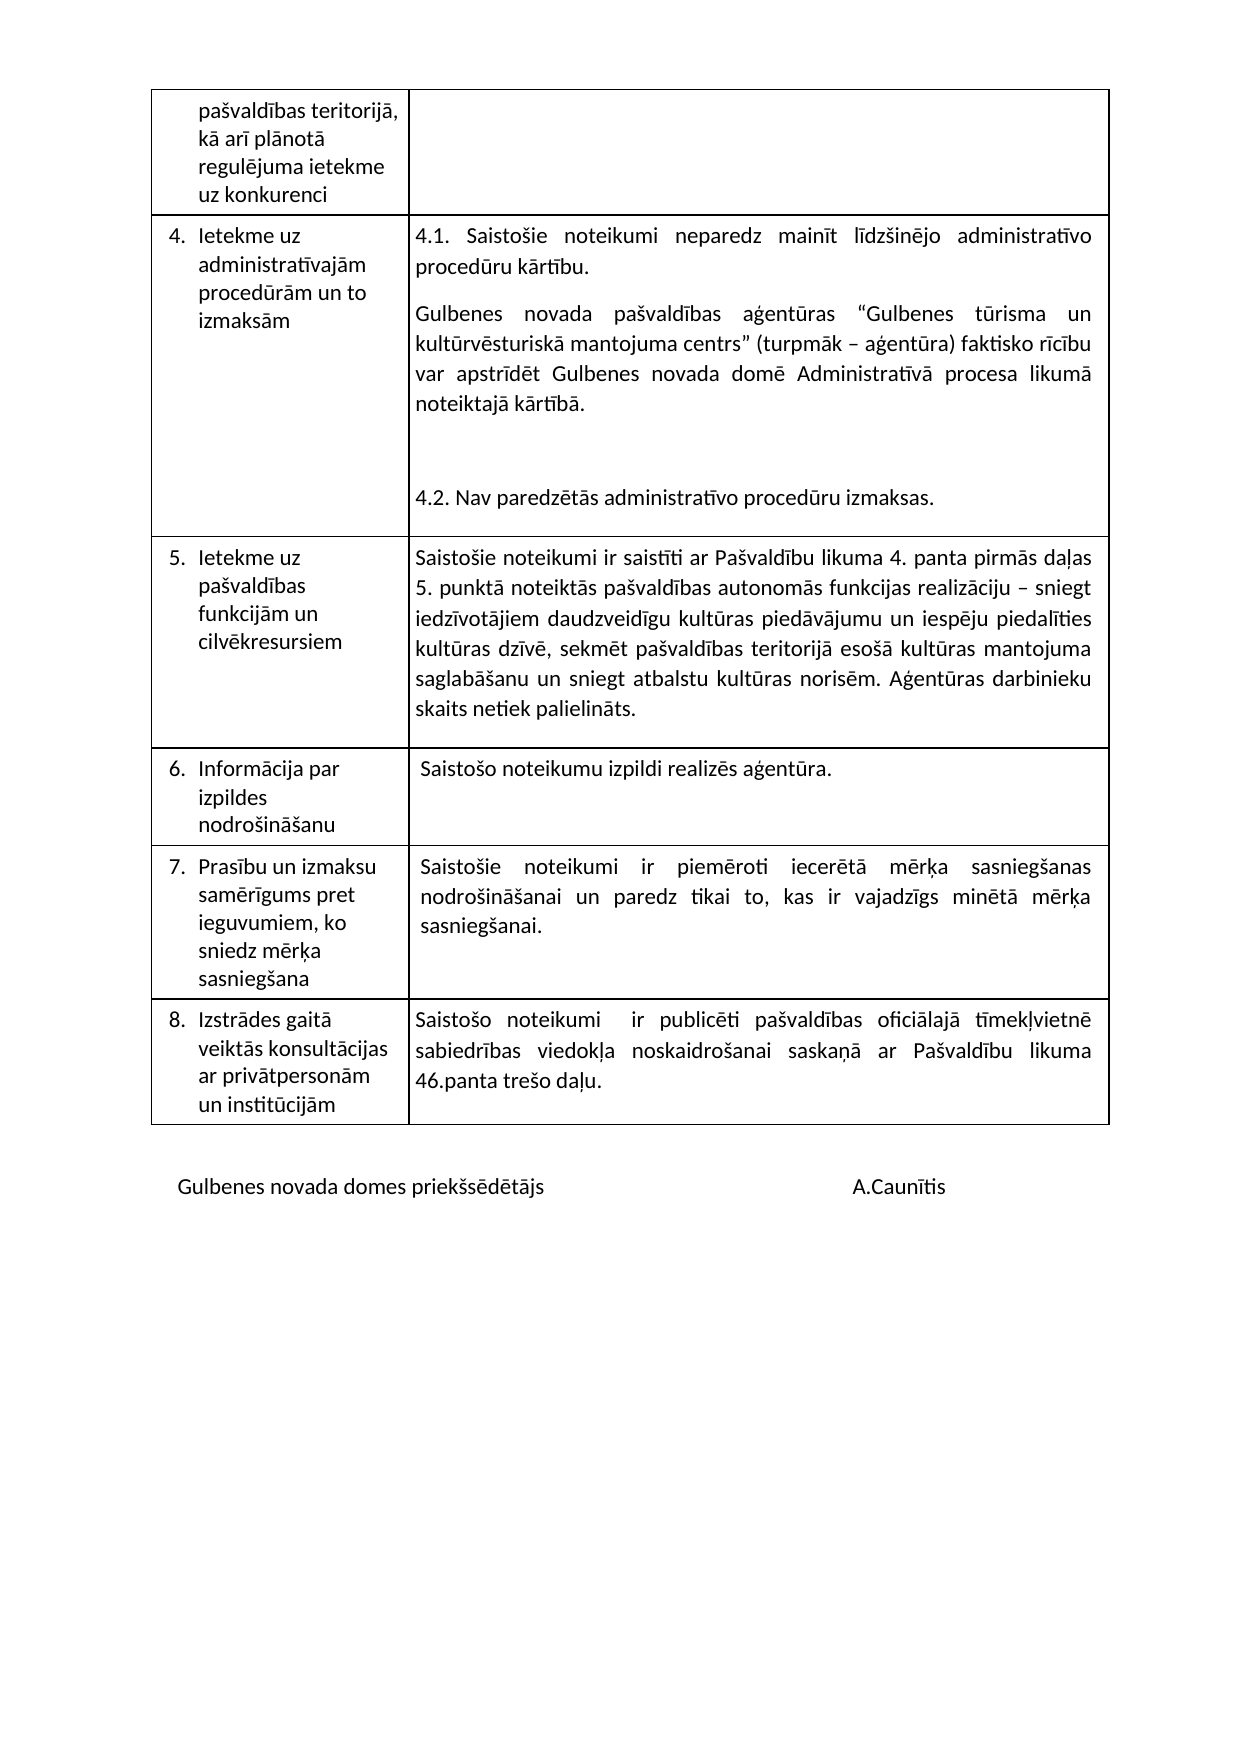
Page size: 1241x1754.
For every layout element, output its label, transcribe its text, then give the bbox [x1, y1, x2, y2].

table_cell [152, 90, 408, 214]
table_cell Ietekme uz pašvaldības funkcijām un cilvēkresursiem [152, 537, 408, 747]
table_cell Izstrādes gaitā veiktās konsultācijas ar privātpersonām un institūcijām [152, 1000, 408, 1124]
table_cell Ietekme uz administratīvajām procedūrām un to izmaksām [152, 216, 408, 536]
text Gulbenes novada domes priekšsēdētājs A.Caunītis [177, 1172, 1152, 1200]
table_cell Saistošo noteikumu izpildi realizēs aģentūra. [410, 749, 1108, 844]
table_cell Saistošie noteikumi ir piemēroti iecerētā mērķa sasniegšanas nodrošināšanai un paredz tikai to, kas ir vajadzīgs minētā mērķa sasniegšanai. [410, 846, 1108, 998]
table_cell Saistošie noteikumi ir saistīti ar Pašvaldību likuma 4. panta pirmās daļas 5. punktā noteiktās pašvaldības autonomās funkcijas realizāciju – sniegt iedzīvotājiem daudzveidīgu kultūras piedāvājumu un iespēju piedalīties kultūras dzīvē, sekmēt pašvaldības teritorijā esošā kultūras mantojuma saglabāšanu un sniegt atbalstu kultūras norisēm. Aģentūras darbinieku skaits netiek palielināts. [410, 537, 1108, 747]
table_cell 4.1. Saistošie noteikumi neparedz mainīt līdzšinējo administratīvo procedūru kārtību. Gulbenes novada pašvaldības aģentūras “Gulbenes tūrisma un kultūrvēsturiskā mantojuma centrs” (turpmāk – aģentūra) faktisko rīcību var apstrīdēt Gulbenes novada domē Administratīvā procesa likumā noteiktajā kārtībā. 4.2. Nav paredzētās administratīvo procedūru izmaksas. [410, 216, 1108, 536]
table_cell Saistošo noteikumi ir publicēti pašvaldības oficiālajā tīmekļvietnē sabiedrības viedokļa noskaidrošanai saskaņā ar Pašvaldību likuma 46.panta trešo daļu. [410, 1000, 1108, 1124]
table_cell Prasību un izmaksu samērīgums pret ieguvumiem, ko sniedz mērķa sasniegšana [152, 846, 408, 998]
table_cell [410, 90, 1108, 214]
table_cell Informācija par izpildes nodrošināšanu [152, 749, 408, 844]
